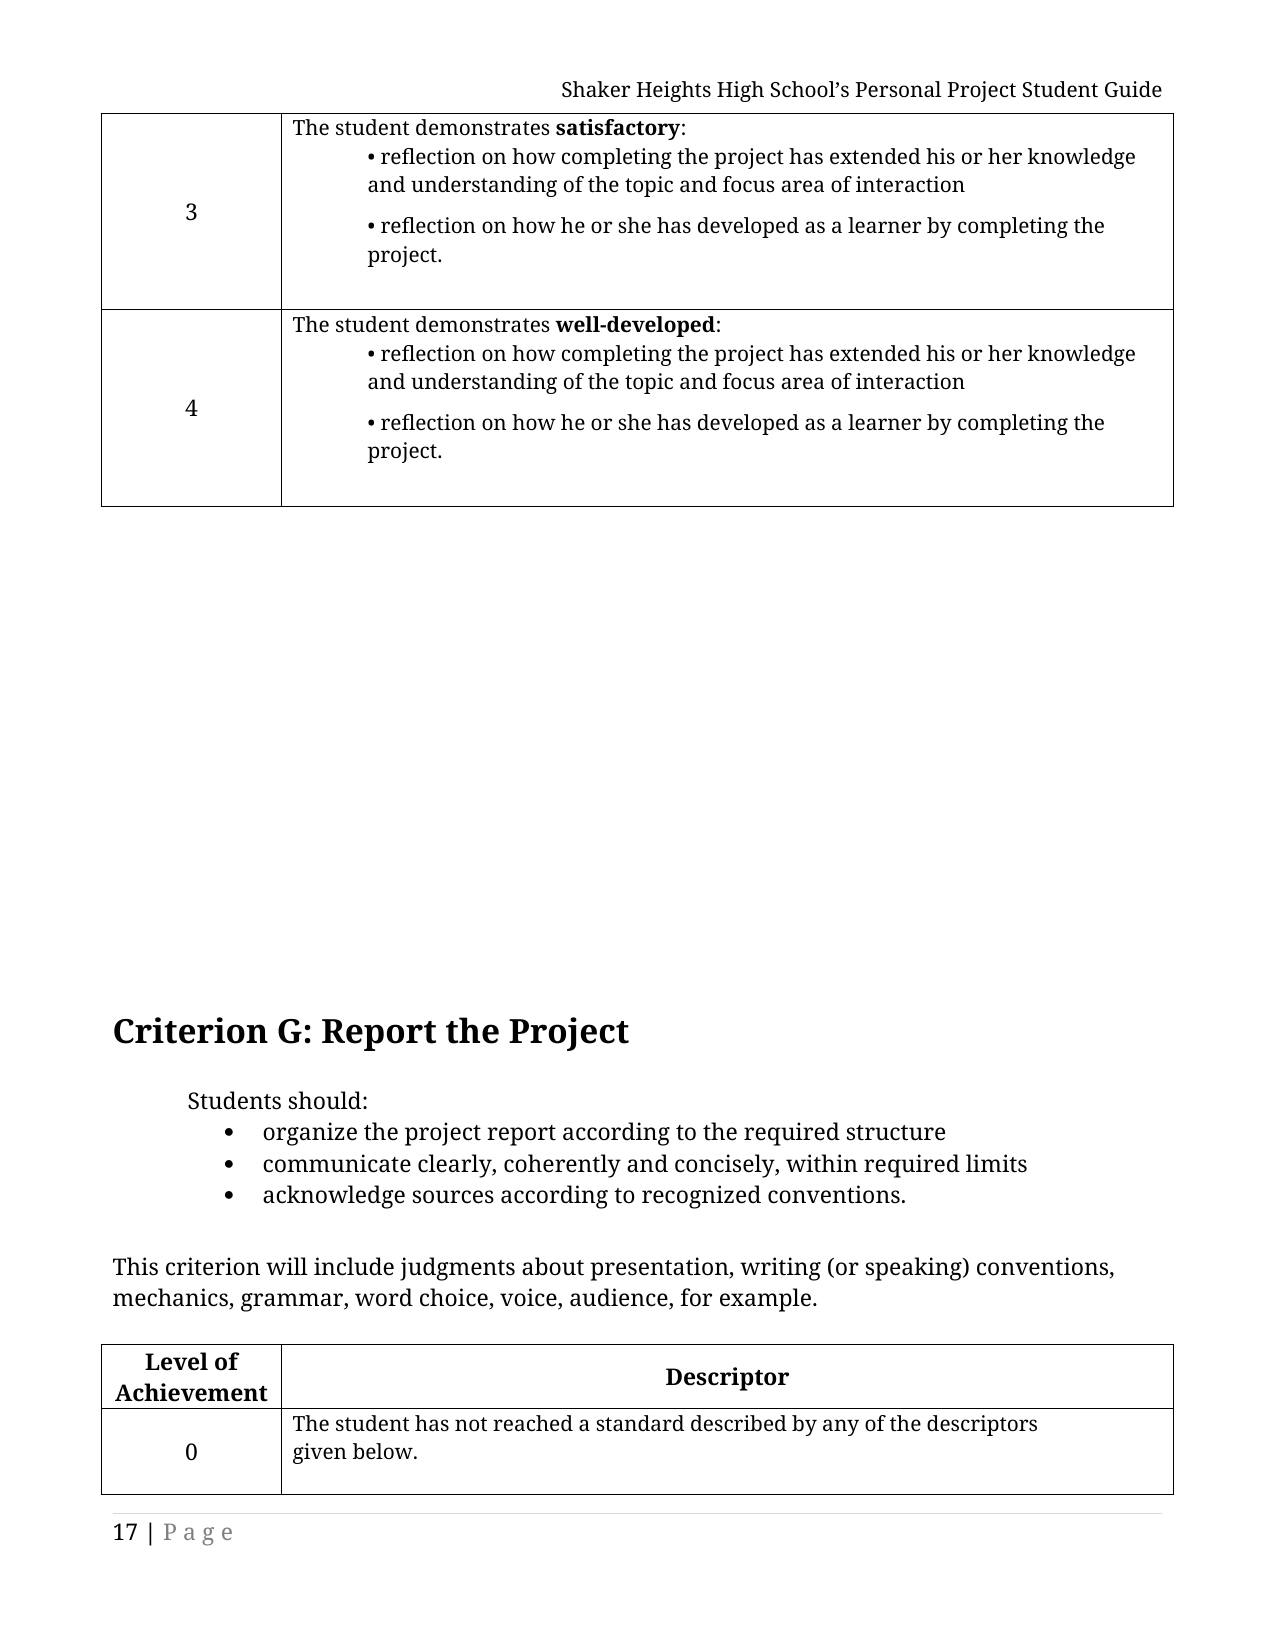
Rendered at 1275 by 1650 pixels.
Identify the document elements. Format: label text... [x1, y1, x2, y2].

text This criterion will include judgments about presentation, writing (or speaking) conventions, mechanics, grammar, word choice, voice, audience, for example. [112, 1251, 1162, 1313]
text Criterion G: Report the Project [112, 1008, 1162, 1054]
table_cell The student has not reached a standard described by any of the descriptors given below. [282, 1409, 1173, 1494]
table_header Descriptor [282, 1345, 1173, 1408]
table_cell The student demonstrates satisfactory: • reflection on how completing the project has extended his or her knowledge and understanding of the topic and focus area of interaction • reflection on how he or she has developed as a learner by completing the project. [282, 114, 1173, 309]
text Students should: [112, 1085, 1162, 1116]
table_cell 4 [102, 310, 281, 506]
list organize the project report according to the required structure [225, 1116, 1162, 1147]
table_cell 0 [102, 1409, 281, 1494]
list communicate clearly, coherently and concisely, within required limits [225, 1147, 1162, 1179]
table_cell The student demonstrates well-developed: • reflection on how completing the project has extended his or her knowledge and understanding of the topic and focus area of interaction • reflection on how he or she has developed as a learner by completing the project. [282, 310, 1173, 506]
list acknowledge sources according to recognized conventions. [225, 1179, 1162, 1210]
table_cell 3 [102, 114, 281, 309]
table_header Level of Achievement [102, 1345, 281, 1408]
